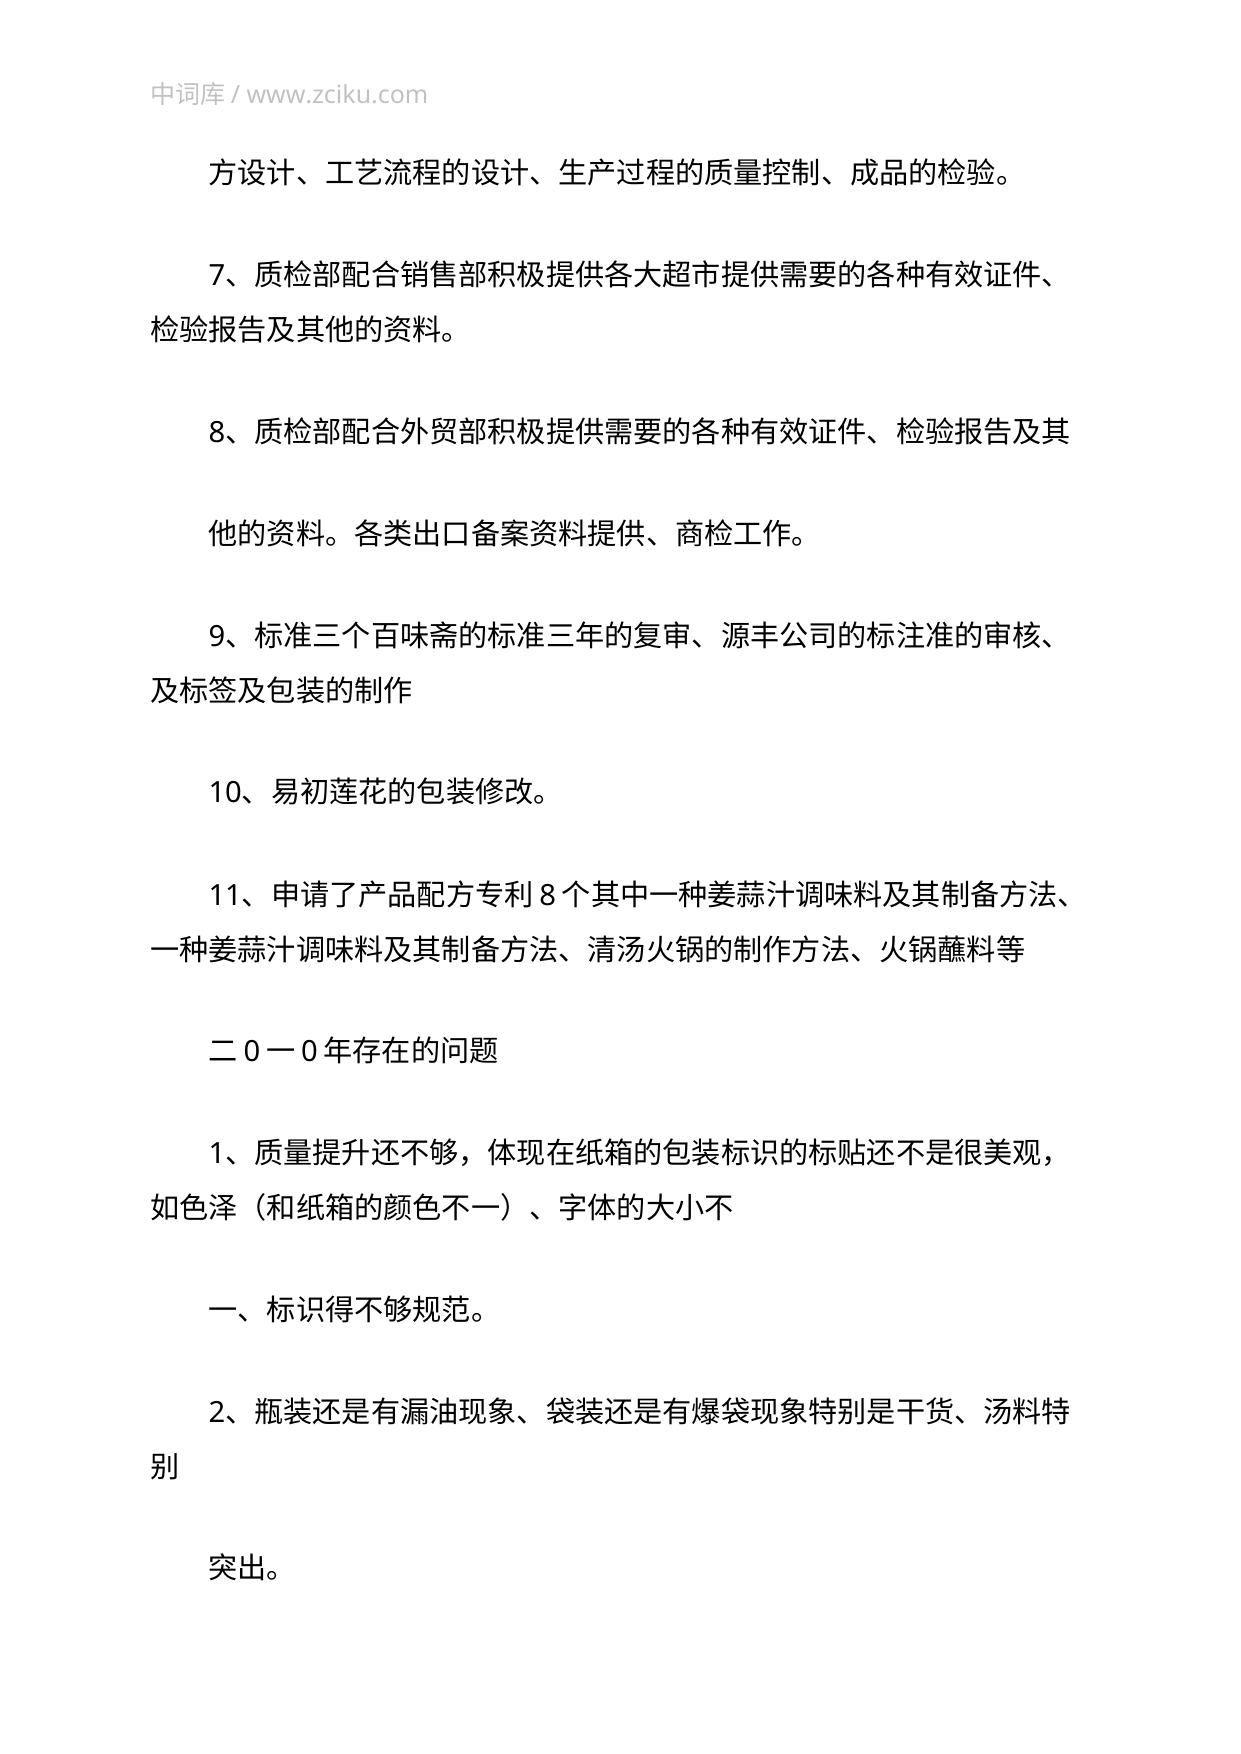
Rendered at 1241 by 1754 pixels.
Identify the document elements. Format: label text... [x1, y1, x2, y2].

text 突出。 [150, 1545, 1090, 1587]
text 2、瓶装还是有漏油现象、袋装还是有爆袋现象特别是干货、汤料特别 [150, 1388, 1090, 1486]
text 11、申请了产品配方专利8个其中一种姜蒜汁调味料及其制备方法、一种姜蒜汁调味料及其制备方法、清汤火锅的制作方法、火锅蘸料等 [150, 871, 1090, 968]
text 他的资料。各类出口备案资料提供、商检工作。 [150, 511, 1090, 553]
text 8、质检部配合外贸部积极提供需要的各种有效证件、检验报告及其 [150, 408, 1090, 451]
text 二0一0年存在的问题 [150, 1028, 1090, 1070]
text 9、标准三个百味斋的标准三年的复审、源丰公司的标注准的审核、及标签及包装的制作 [150, 612, 1090, 709]
text 1、质量提升还不够，体现在纸箱的包装标识的标贴还不是很美观，如色泽（和纸箱的颜色不一）、字体的大小不 [150, 1130, 1090, 1227]
text 方设计、工艺流程的设计、生产过程的质量控制、成品的检验。 [150, 150, 1090, 192]
text 7、质检部配合销售部积极提供各大超市提供需要的各种有效证件、检验报告及其他的资料。 [150, 252, 1090, 349]
text 10、易初莲花的包装修改。 [150, 769, 1090, 811]
text 一、标识得不够规范。 [150, 1287, 1090, 1329]
